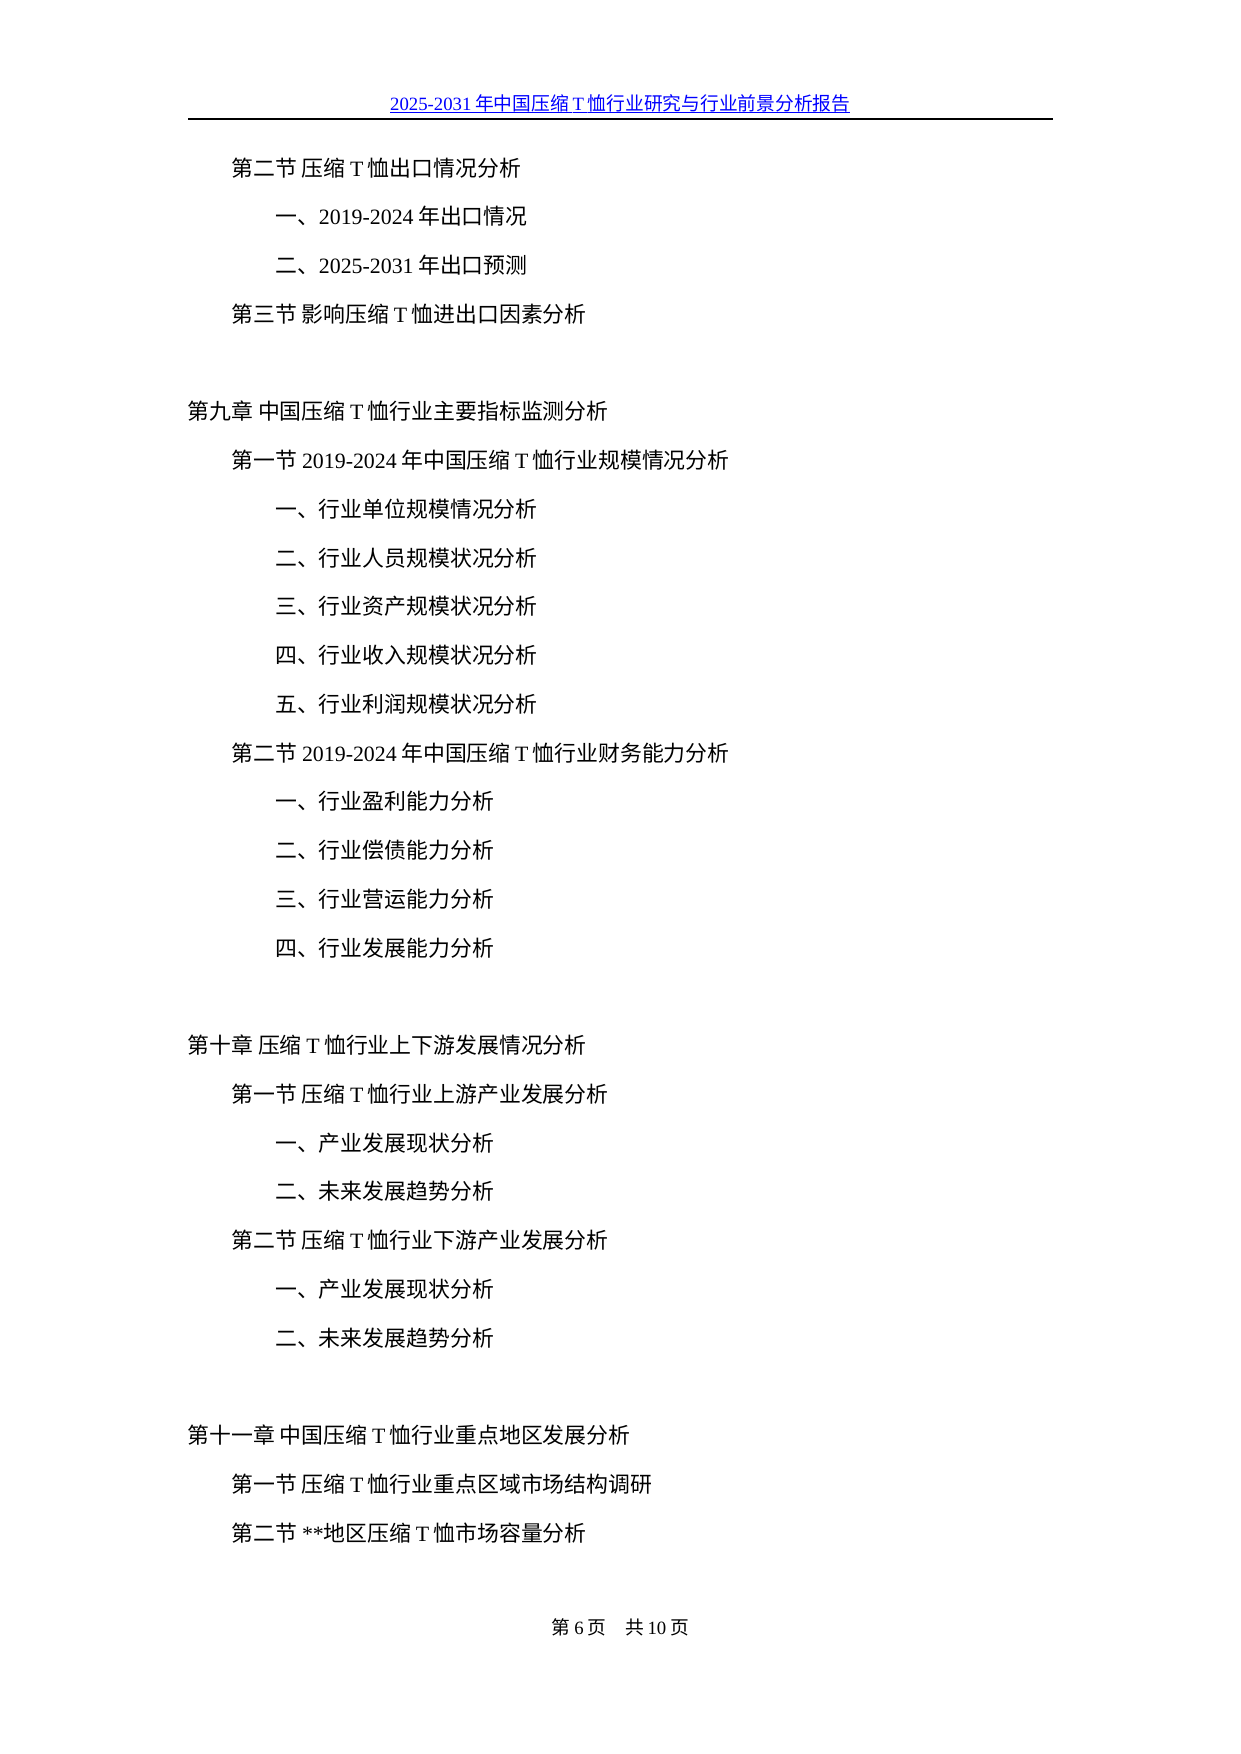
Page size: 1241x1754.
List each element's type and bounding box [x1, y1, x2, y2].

text [187, 150, 1053, 1548]
